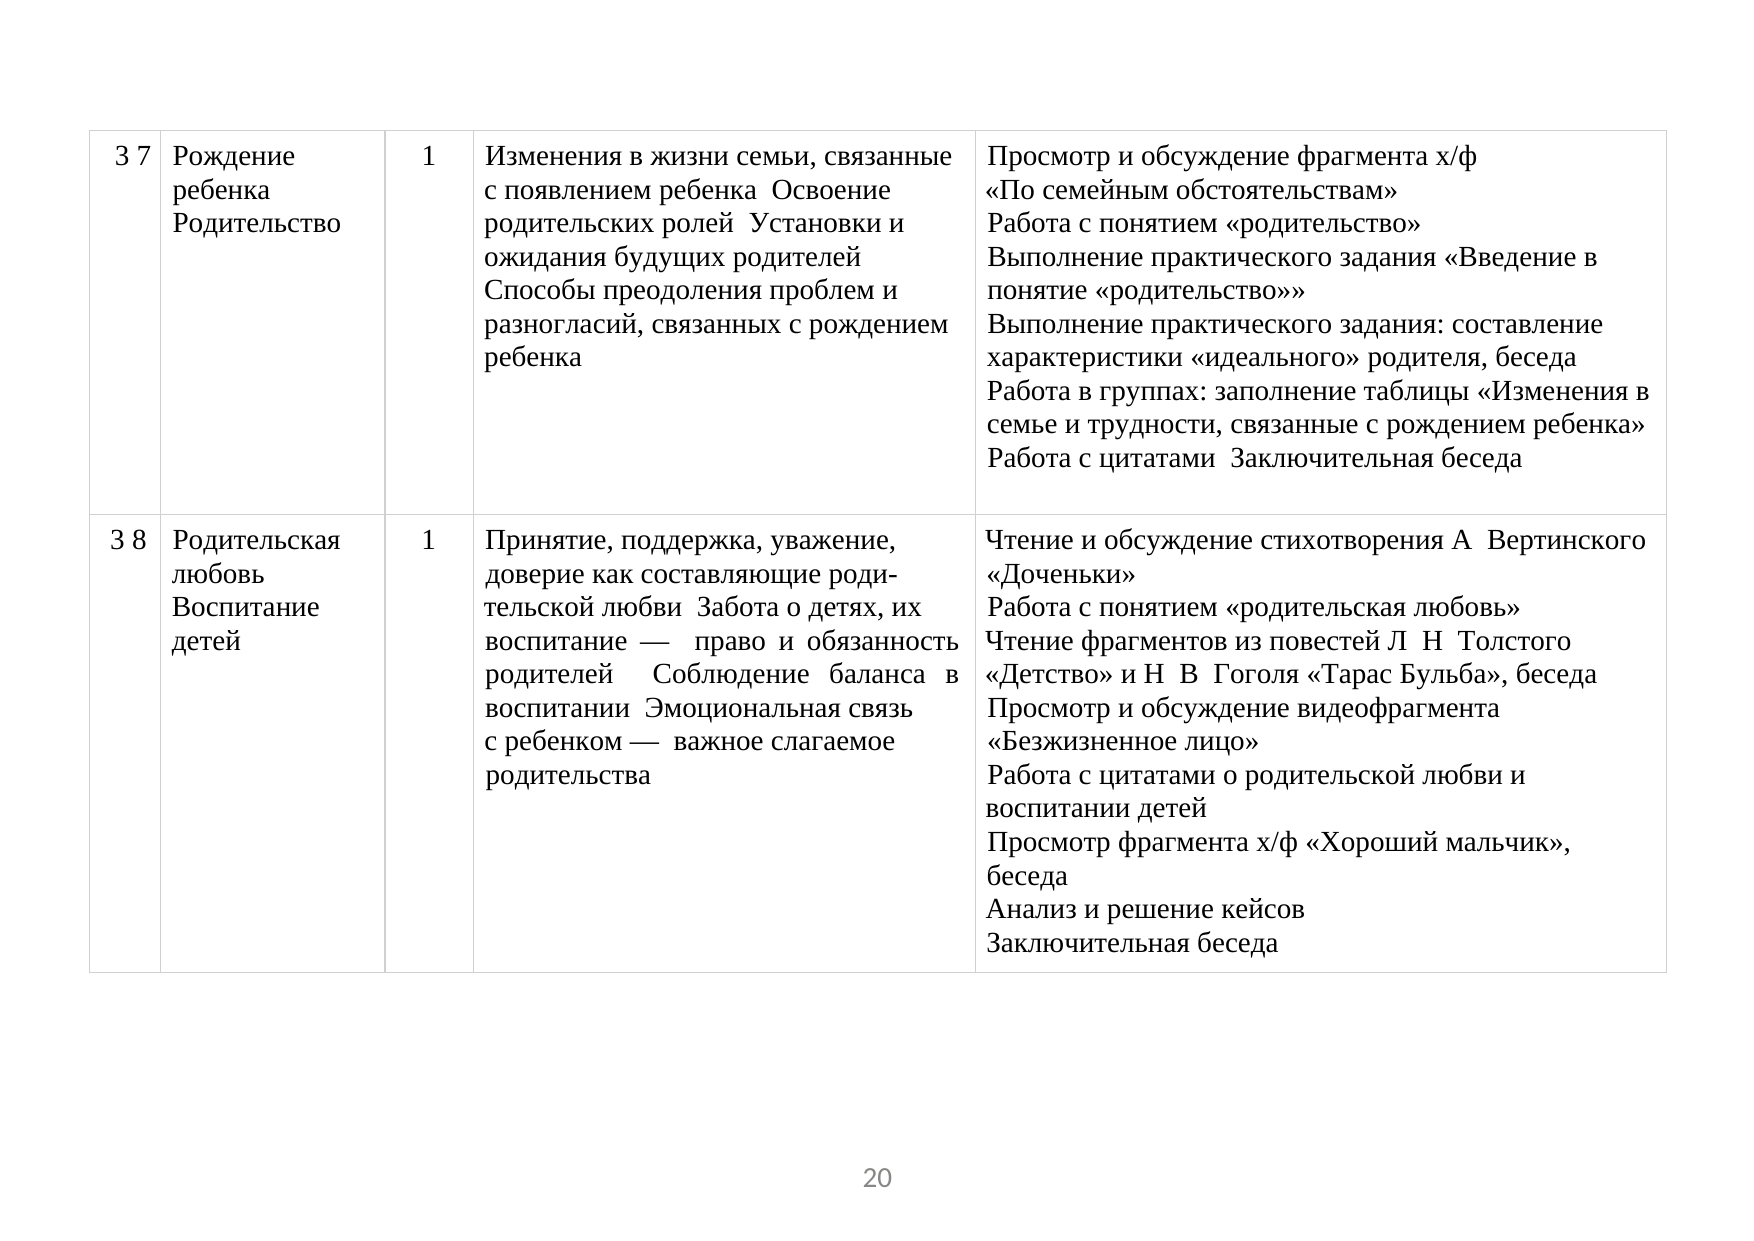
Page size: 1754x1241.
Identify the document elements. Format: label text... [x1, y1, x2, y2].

table_header 1 [386, 131, 473, 514]
table_header Изменения в жизни семьи, связанные с появлением ребенка Освоение родительских ролей Установки и ожидания будущих родителей Способы преодоления проблем и разногласий, связанных с рождением ребенка [474, 131, 975, 514]
table_cell Родительская любовь Воспитание детей [161, 515, 384, 972]
table_header Просмотр и обсуждение фрагмента х/ф «По семейным обстоятельствам» Работа с понятием «родительство» Выполнение практического задания «Введение в понятие «родительство»» Выполнение практического задания: составление характеристики «идеального» родителя, беседа Работа в группах: заполнение таблицы «Изменения в семье и трудности, связанные с рождением ребенка» Работа с цитатами Заключительная беседа [976, 131, 1666, 514]
table_header Рождение ребенка Родительство [161, 131, 384, 514]
table_cell Принятие, поддержка, уважение, доверие как составляющие роди- тельской любви Забота о детях, их воспитание — право и обязанность родителей Соблюдение баланса в воспитании Эмоциональная связь с ребенком — важное слагаемое родительства [474, 515, 975, 972]
table_header 3 7 [90, 131, 160, 514]
table_cell Чтение и обсуждение стихотворения А Вертинского «Доченьки» Работа с понятием «родительская любовь» Чтение фрагментов из повестей Л Н Толстого «Детство» и Н В Гоголя «Тарас Бульба», беседа Просмотр и обсуждение видеофрагмента «Безжизненное лицо» Работа с цитатами о родительской любви и воспитании детей Просмотр фрагмента х/ф «Хороший мальчик», беседа Анализ и решение кейсов Заключительная беседа [976, 515, 1666, 972]
table_cell 3 8 [90, 515, 160, 972]
table_cell 1 [386, 515, 473, 972]
